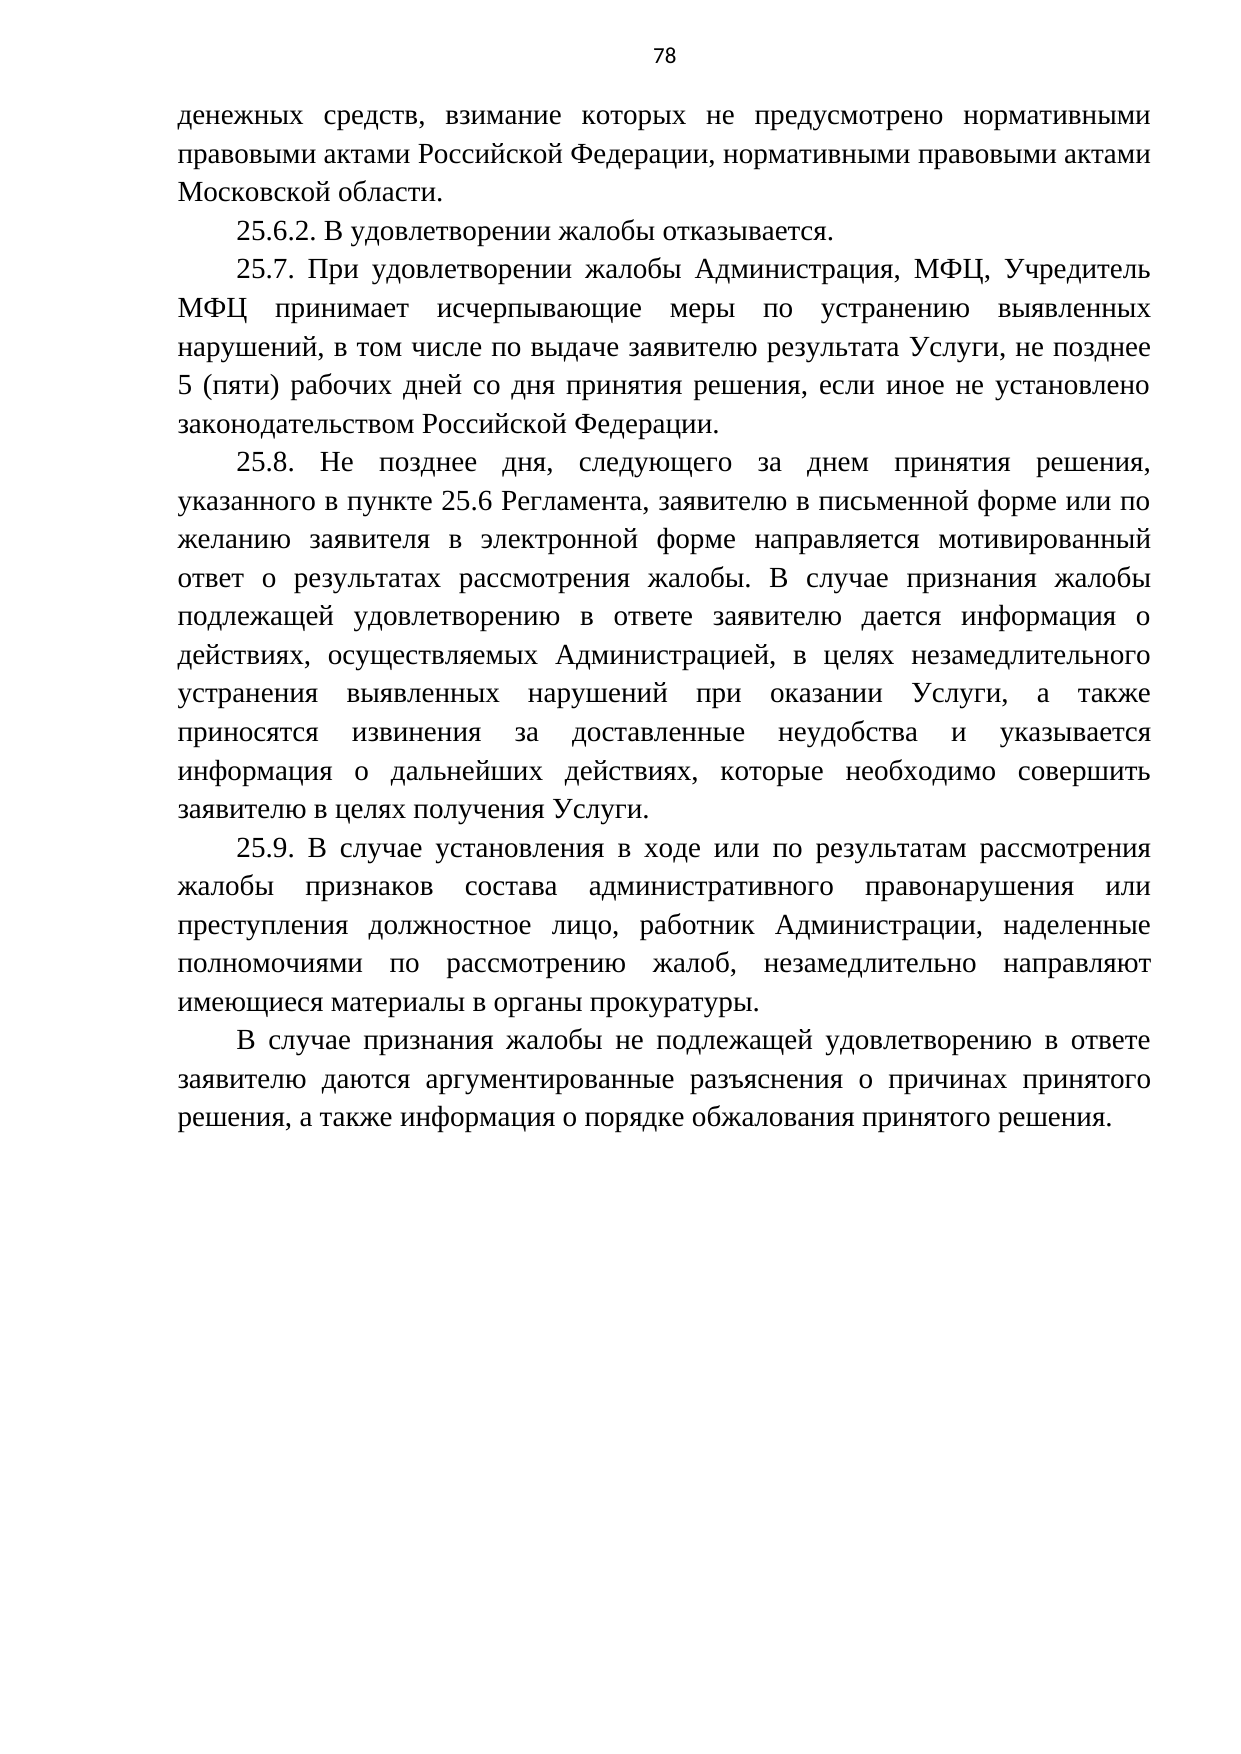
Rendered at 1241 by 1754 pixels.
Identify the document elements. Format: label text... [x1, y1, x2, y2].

text 25.7. При удовлетворении жалобы Администрация, МФЦ, Учредитель МФЦ принимает исчерпывающие меры по устранению выявленных нарушений, в том числе по выдаче заявителю результата Услуги, не позднее 5 (пяти) рабочих дней со дня принятия решения, если иное не установлено законодательством Российской Федерации. [177, 252, 1152, 439]
text 25.9. В случае установления в ходе или по результатам рассмотрения жалобы признаков состава административного правонарушения или преступления должностное лицо, работник Администрации, наделенные полномочиями по рассмотрению жалоб, незамедлительно направляют имеющиеся материалы в органы прокуратуры. [177, 830, 1152, 1017]
text В случае признания жалобы не подлежащей удовлетворению в ответе заявителю даются аргументированные разъяснения о причинах принятого решения, а также информация о порядке обжалования принятого решения. [177, 1022, 1152, 1133]
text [177, 97, 1152, 208]
text 25.6.2. В удовлетворении жалобы отказывается. [177, 213, 1152, 247]
text 25.8. Не позднее дня, следующего за днем принятия решения, указанного в пункте 25.6 Регламента, заявителю в письменной форме или по желанию заявителя в электронной форме направляется мотивированный ответ о результатах рассмотрения жалобы. В случае признания жалобы подлежащей удовлетворению в ответе заявителю дается информация о действиях, осуществляемых Администрацией, в целях незамедлительного устранения выявленных нарушений при оказании Услуги, а также приносятся извинения за доставленные неудобства и указывается информация о дальнейших действиях, которые необходимо совершить заявителю в целях получения Услуги. [177, 444, 1152, 825]
